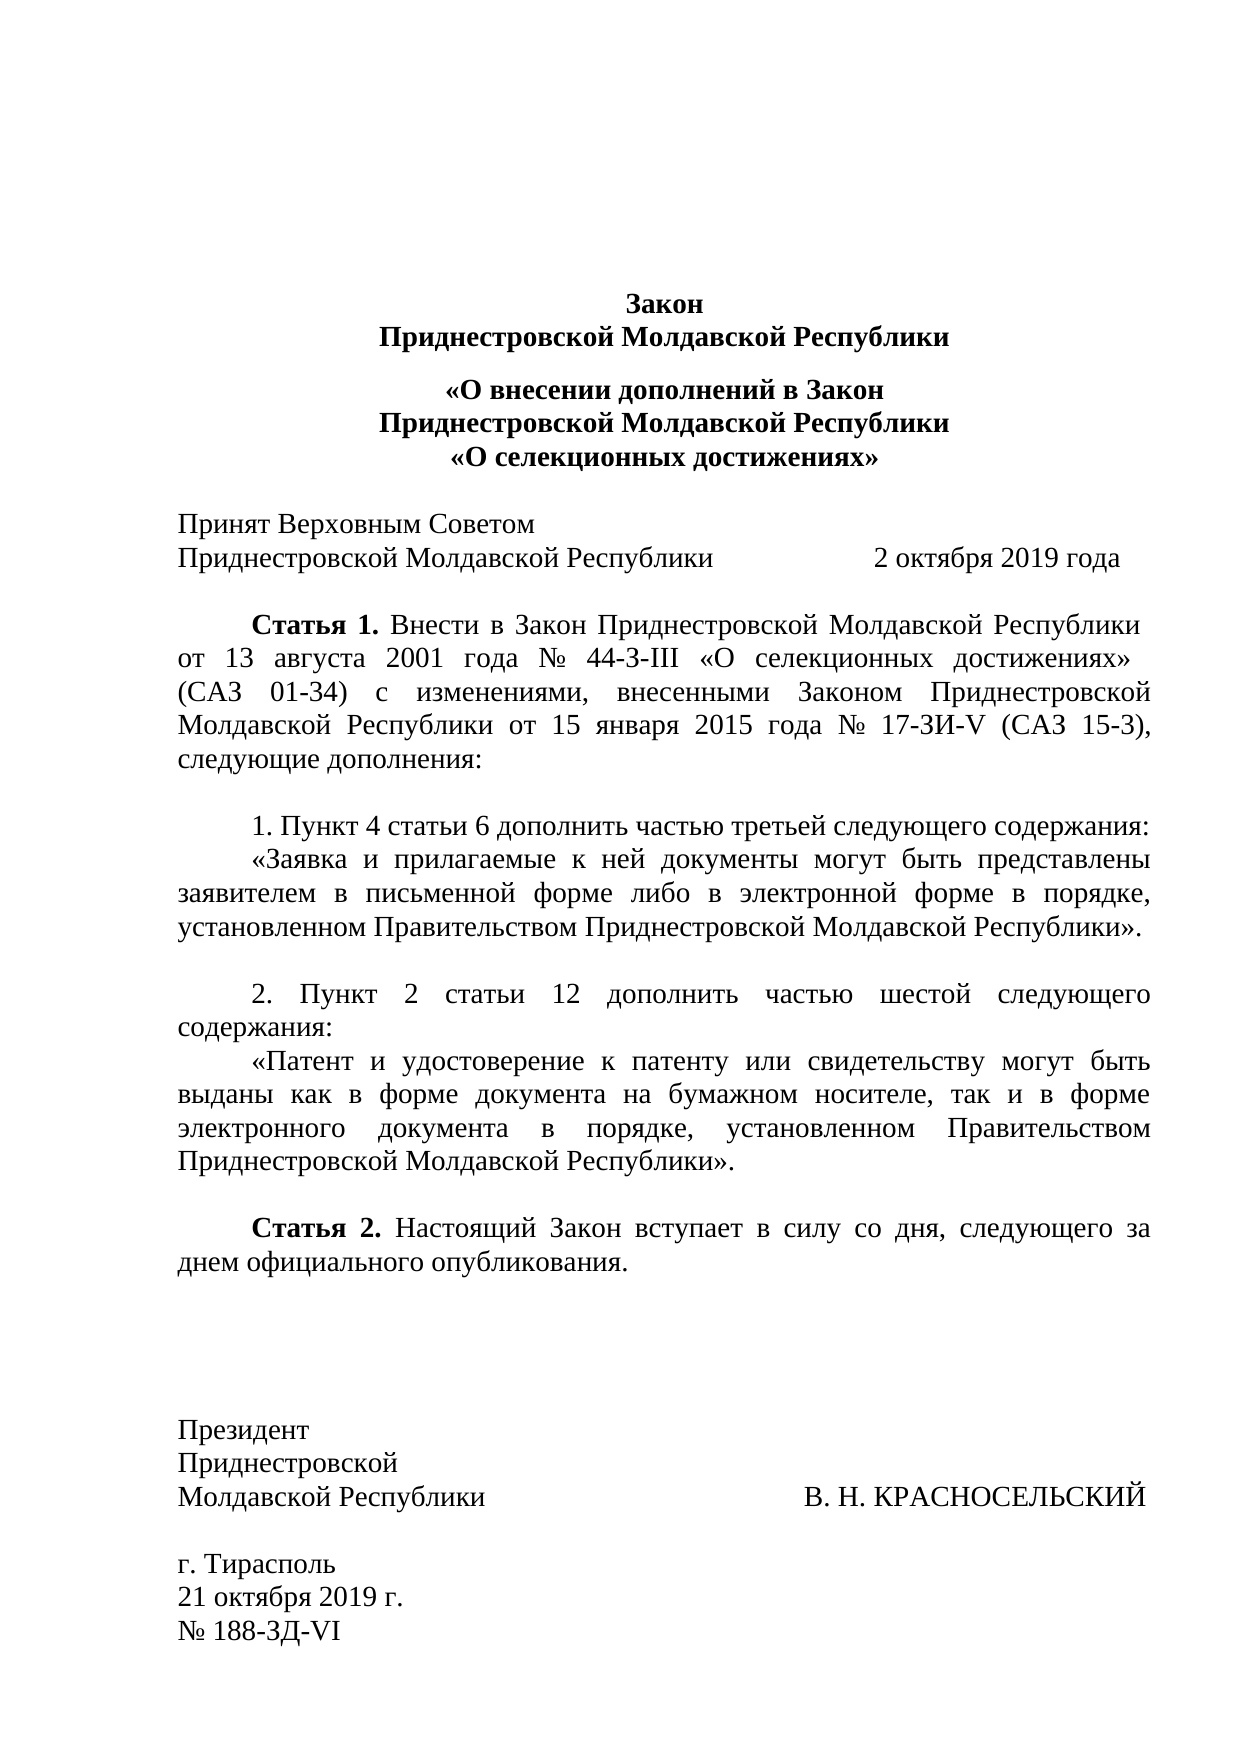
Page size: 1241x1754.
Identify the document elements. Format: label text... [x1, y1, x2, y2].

text «Заявка и прилагаемые к ней документы могут быть представлены заявителем в письменной форме либо в электронной форме в порядке, установленном Правительством Приднестровской Молдавской Республики». [177, 842, 1152, 942]
text № 188-ЗД-VI [177, 1613, 1152, 1647]
text Молдавской Республики В. Н. КРАСНОСЕЛЬСКИЙ [177, 1479, 1152, 1512]
text Приднестровской Молдавской Республики [177, 406, 1152, 439]
text Президент [177, 1412, 1152, 1445]
text Закон [177, 286, 1152, 319]
text Принят Верховным Советом [177, 506, 1152, 540]
text Приднестровской [177, 1445, 1152, 1479]
text Статья 2. Настоящий Закон вступает в силу со дня, следующего за днем официального опубликования. [177, 1211, 1152, 1278]
text Приднестровской Молдавской Республики [177, 319, 1152, 353]
text Статья 1. Внести в Закон Приднестровской Молдавской Республики от 13 августа 2001 года № 44-З-III «О селекционных достижениях» (САЗ 01-34) с изменениями, внесенными Законом Приднестровской Молдавской Республики от 15 января 2015 года № 17-ЗИ-V (САЗ 15-3), следующие дополнения: [177, 607, 1152, 774]
text «Патент и удостоверение к патенту или свидетельству могут быть выданы как в форме документа на бумажном носителе, так и в форме электронного документа в порядке, установленном Правительством Приднестровской Молдавской Республики». [177, 1043, 1152, 1177]
text 2. Пункт 2 статьи 12 дополнить частью шестой следующего содержания: [177, 976, 1152, 1043]
text 21 октября 2019 г. [177, 1579, 1152, 1613]
text г. Тирасполь [177, 1546, 1152, 1579]
text «О селекционных достижениях» [177, 439, 1152, 473]
text Приднестровской Молдавской Республики 2 октября 2019 года [177, 540, 1152, 573]
text 1. Пункт 4 статьи 6 дополнить частью третьей следующего содержания: [177, 808, 1152, 842]
text «О внесении дополнений в Закон [177, 372, 1152, 406]
